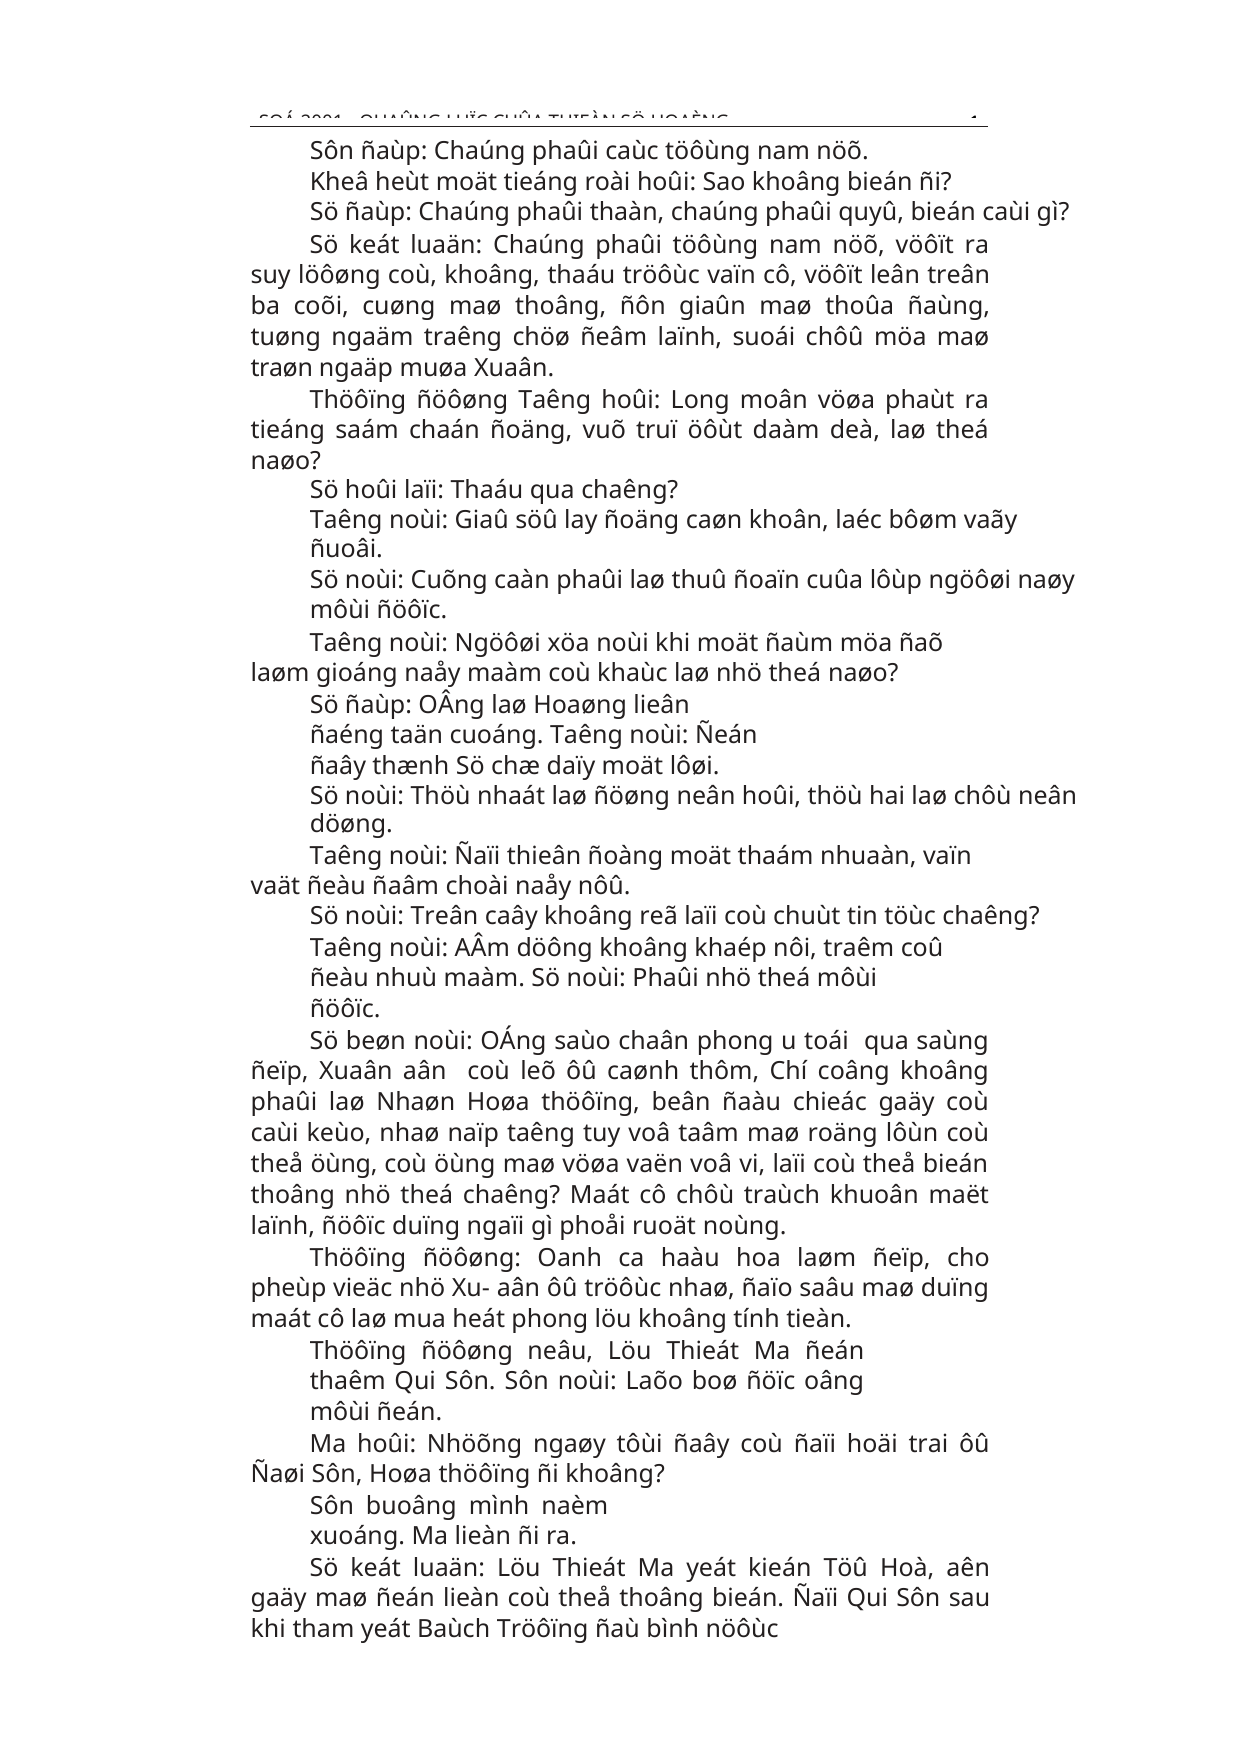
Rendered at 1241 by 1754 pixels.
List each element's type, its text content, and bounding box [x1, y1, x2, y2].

text Sö ñaùp: OÂng laø Hoaøng lieân ñaéng taän cuoáng. Taêng noùi: Ñeán ñaây thænh Sö chæ daïy moät lôøi. [309, 688, 769, 781]
text Sö noùi: Treân caây khoâng reã laïi coù chuùt tin töùc chaêng? [309, 902, 1092, 930]
text Sö hoûi laïi: Thaáu qua chaêng? [309, 476, 1092, 504]
text Taêng noùi: Ñaïi thieân ñoàng moät thaám nhuaàn, vaïn vaät ñeàu ñaâm choài naåy nôû. [250, 840, 990, 902]
text Sö ñaùp: Chaúng phaûi thaàn, chaúng phaûi quyû, bieán caùi gì? [309, 196, 1092, 227]
text Sö noùi: Thöù nhaát laø ñöøng neân hoûi, thöù hai laø chôù neân döøng. [309, 781, 1092, 839]
text Thöôïng ñöôøng neâu, Löu Thieát Ma ñeán thaêm Qui Sôn. Sôn noùi: Laõo boø ñöïc oâng môùi ñeán. [309, 1335, 865, 1428]
text Taêng noùi: Ngöôøi xöa noùi khi moät ñaùm möa ñaõ laøm gioáng naåy maàm coù khaùc laø nhö theá naøo? [250, 626, 990, 688]
text Thöôïng ñöôøng: Oanh ca haàu hoa laøm ñeïp, cho pheùp vieäc nhö Xu- aân ôû tröôùc nhaø, ñaïo saâu maø duïng maát cô laø mua heát phong löu khoâng tính tieàn. [250, 1242, 990, 1335]
text Sôn buoâng mình naèm xuoáng. Ma lieàn ñi ra. [309, 1490, 608, 1552]
text Thöôïng ñöôøng Taêng hoûi: Long moân vöøa phaùt ra tieáng saám chaán ñoäng, vuõ truï öôùt daàm deà, laø theá naøo? [250, 383, 990, 476]
text Sö keát luaän: Chaúng phaûi töôùng nam nöõ, vöôït ra suy löôøng coù, khoâng, thaáu tröôùc vaïn cô, vöôït leân treân ba coõi, cuøng maø thoâng, ñôn giaûn maø thoûa ñaùng, tuøng ngaäm traêng chöø ñeâm laïnh, suoái chôû möa maø traøn ngaäp muøa Xuaân. [250, 228, 990, 383]
text Sôn ñaùp: Chaúng phaûi caùc töôùng nam nöõ. [309, 134, 1092, 166]
text Sö keát luaän: Löu Thieát Ma yeát kieán Töû Hoà, aên gaäy maø ñeán lieàn coù theå thoâng bieán. Ñaïi Qui Sôn sau khi tham yeát Baùch Tröôïng ñaù bình nöôùc [250, 1552, 990, 1645]
text Taêng noùi: Giaû söû lay ñoäng caøn khoân, laéc bôøm vaãy ñuoâi. [309, 504, 1092, 563]
text Taêng noùi: AÂm döông khoâng khaép nôi, traêm coû ñeàu nhuù maàm. Sö noùi: Phaûi nhö theá môùi ñöôïc. [309, 932, 944, 1024]
text Sö noùi: Cuõng caàn phaûi laø thuû ñoaïn cuûa lôùp ngöôøi naøy môùi ñöôïc. [309, 563, 1092, 625]
text Sö beøn noùi: OÁng saùo chaân phong u toái qua saùng ñeïp, Xuaân aân coù leõ ôû caønh thôm, Chí coâng khoâng phaûi laø Nhaøn Hoøa thöôïng, beân ñaàu chieác gaäy coù caùi keùo, nhaø naïp taêng tuy voâ taâm maø roäng lôùn coù theå öùng, coù öùng maø vöøa vaën voâ vi, laïi coù theå bieán thoâng nhö theá chaêng? Maát cô chôù traùch khuoân maët laïnh, ñöôïc duïng ngaïi gì phoåi ruoät noùng. [250, 1024, 990, 1242]
text Ma hoûi: Nhöõng ngaøy tôùi ñaây coù ñaïi hoäi trai ôû Ñaøi Sôn, Hoøa thöôïng ñi khoâng? [250, 1428, 990, 1490]
text Kheâ heùt moät tieáng roài hoûi: Sao khoâng bieán ñi? [309, 166, 1092, 196]
